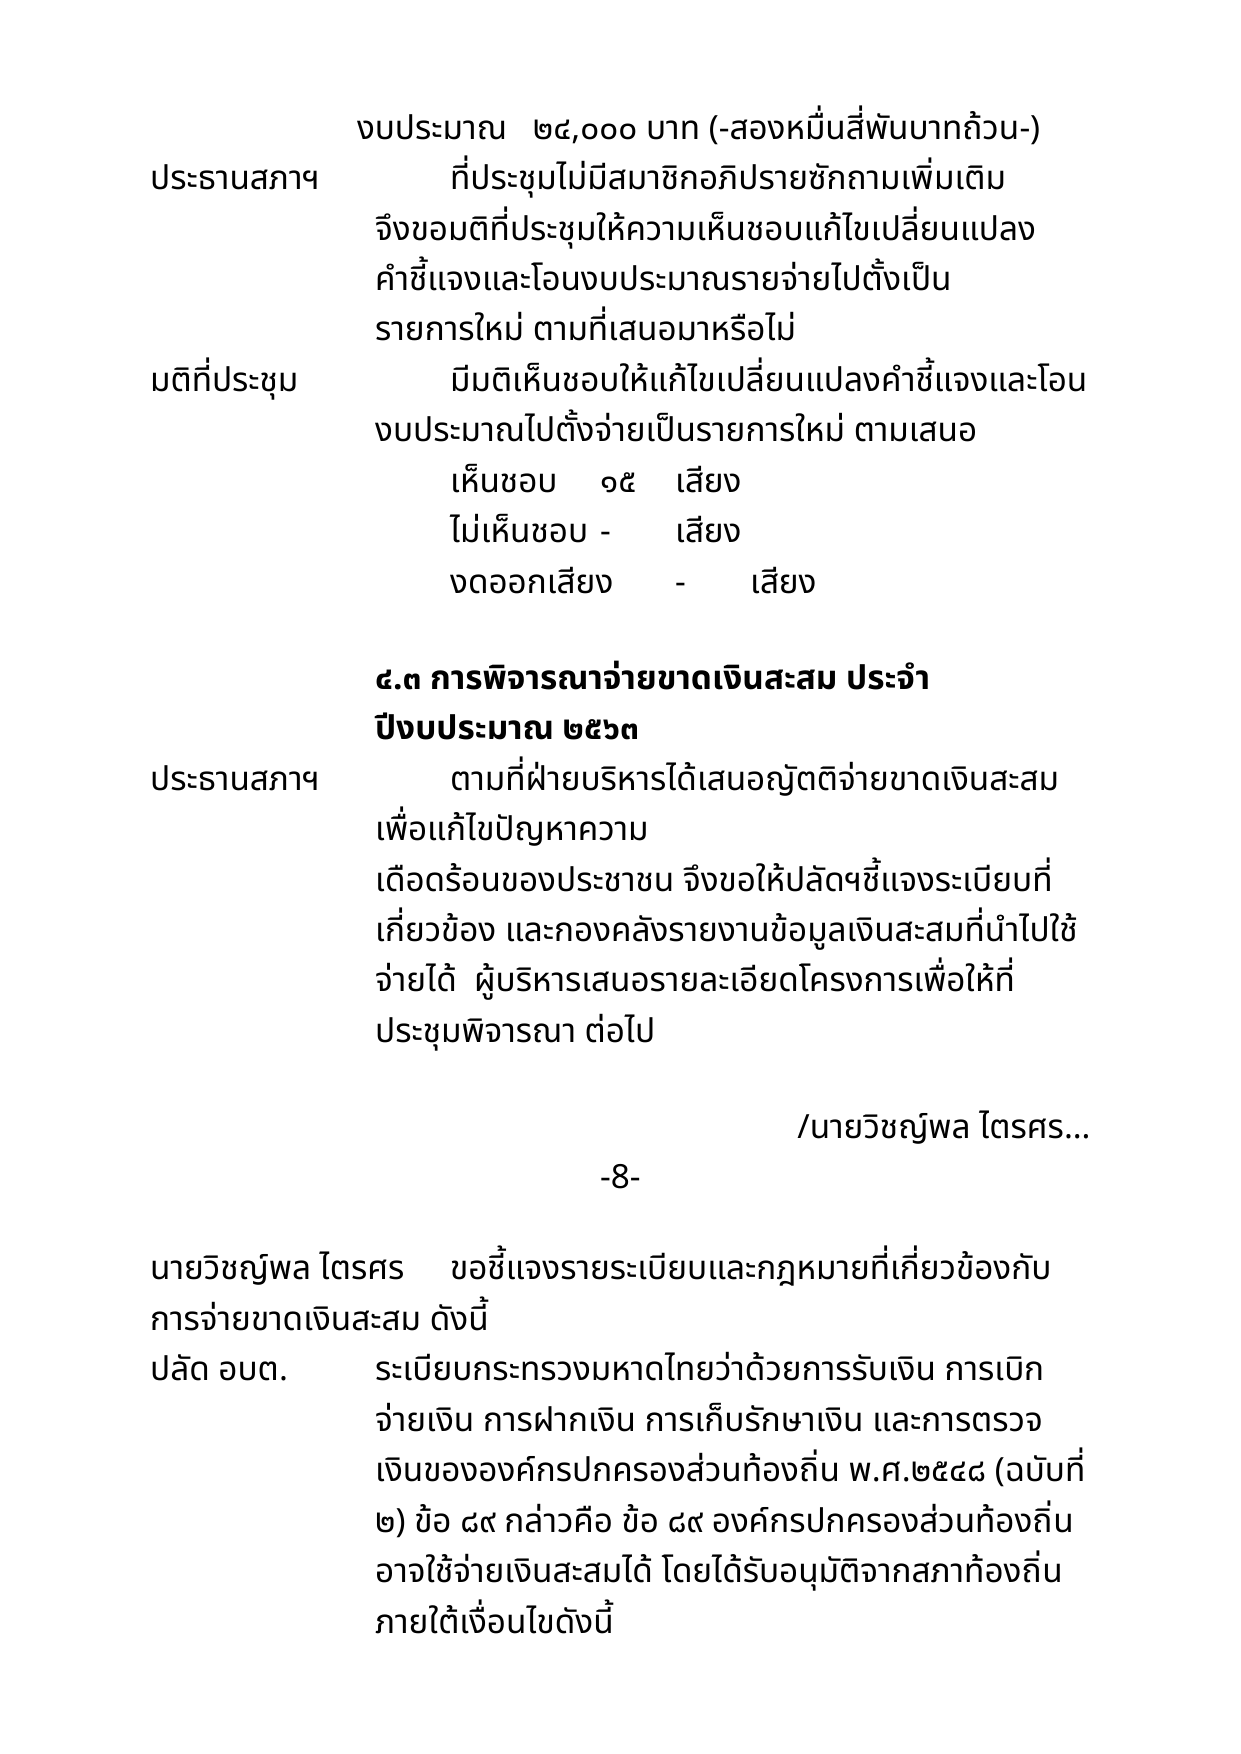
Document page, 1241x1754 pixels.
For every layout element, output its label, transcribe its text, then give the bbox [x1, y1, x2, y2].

text นายวิชญ์พล ไตรศร ขอชี้แจงรายระเบียบและกฎหมายที่เกี่ยวข้องกับการจ่ายขาดเงินสะสม ดังนี้ [150, 1244, 1090, 1345]
text เห็นชอบ ๑๕ เสียง [150, 457, 1046, 507]
text ปลัด อบต. ระเบียบกระทรวงมหาดไทยว่าด้วยการรับเงิน การเบิกจ่ายเงิน การฝากเงิน การเก็บรักษาเงิน และการตรวจเงินขององค์กรปกครองส่วนท้องถิ่น พ.ศ.๒๕๔๘ (ฉบับที่ ๒) ข้อ ๘๙ กล่าวคือ ข้อ ๘๙ องค์กรปกครองส่วนท้องถิ่นอาจใช้จ่ายเงินสะสมได้ โดยได้รับอนุมัติจากสภาท้องถิ่นภายใต้เงื่อนไขดังนี้ [150, 1345, 1090, 1648]
text -8- [150, 1153, 1090, 1199]
text ไม่เห็นชอบ - เสียง [150, 507, 1046, 558]
text ประธานสภาฯ ที่ประชุมไม่มีสมาชิกอภิปรายซักถามเพิ่มเติม จึงขอมติที่ประชุมให้ความเห็นชอบแก้ไขเปลี่ยนแปลงคำชี้แจงและโอนงบประมาณรายจ่ายไปตั้งเป็นรายการใหม่ ตามที่เสนอมาหรือไม่ [150, 154, 1046, 356]
text งดออกเสียง - เสียง [150, 558, 1046, 608]
text มติที่ประชุม มีมติเห็นชอบให้แก้ไขเปลี่ยนแปลงคำชี้แจงและโอนงบประมาณไปตั้งจ่ายเป็นรายการใหม่ ตามเสนอ [150, 356, 1095, 457]
text เดือดร้อนของประชาชน จึงขอให้ปลัดฯชี้แจงระเบียบที่เกี่ยวข้อง และกองคลังรายงานข้อมูลเงินสะสมที่นำไปใช้จ่ายได้ ผู้บริหารเสนอรายละเอียดโครงการเพื่อให้ที่ประชุมพิจารณา ต่อไป [375, 856, 1090, 1057]
text ๔.๓ การพิจารณาจ่ายขาดเงินสะสม ประจำปีงบประมาณ ๒๕๖๓ [375, 654, 1090, 755]
text /นายวิชญ์พล ไตรศร… [375, 1103, 1090, 1153]
text งบประมาณ ๒๔,๐๐๐ บาท (-สองหมื่นสี่พันบาทถ้วน-) [150, 103, 1090, 154]
text ประธานสภาฯ ตามที่ฝ่ายบริหารได้เสนอญัตติจ่ายขาดเงินสะสมเพื่อแก้ไขปัญหาความ [150, 755, 1090, 856]
